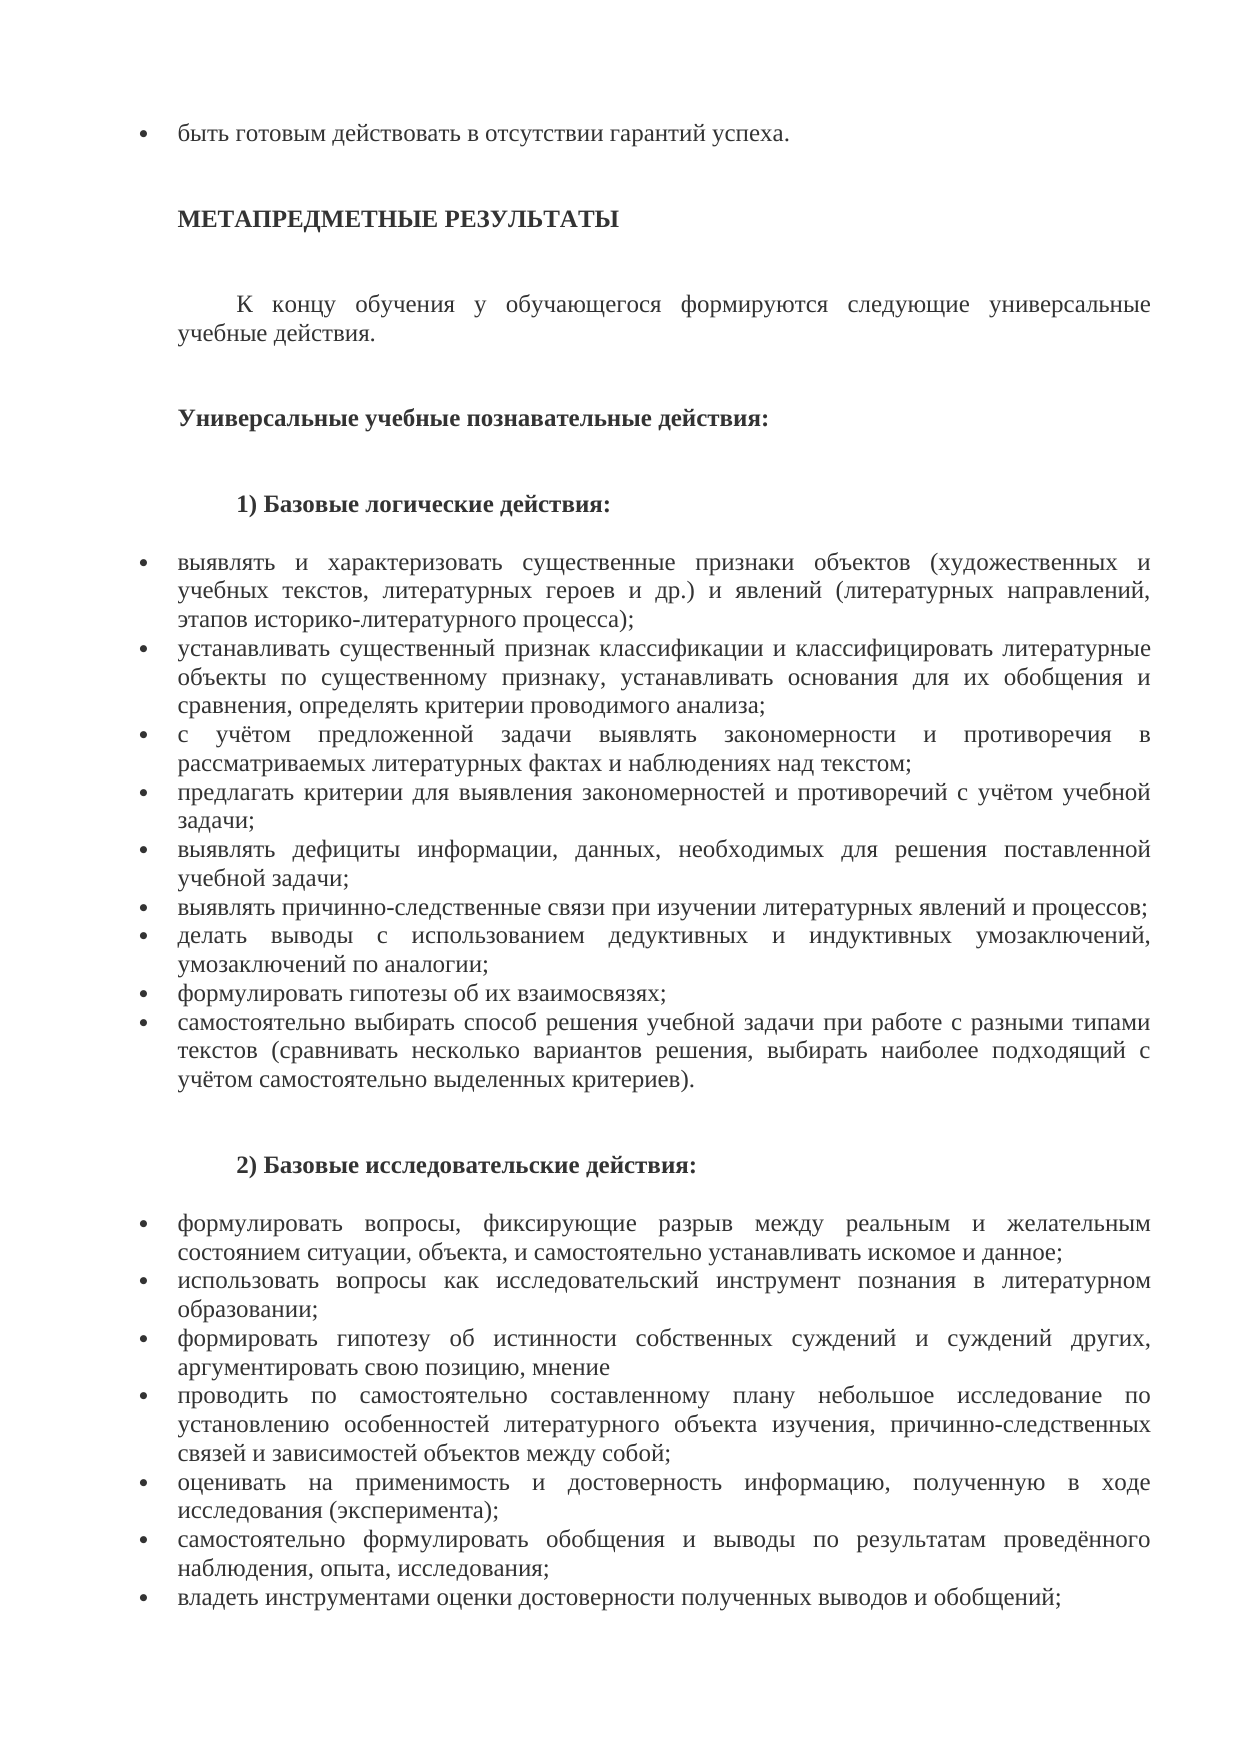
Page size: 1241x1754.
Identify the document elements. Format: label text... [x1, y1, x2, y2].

text К концу обучения у обучающегося формируются следующие универсальные учебные действия. [177, 289, 1152, 347]
text 1) Базовые логические действия: [177, 489, 1152, 518]
list использовать вопросы как исследовательский инструмент познания в литературном образовании; [140, 1265, 1152, 1323]
text 2) Базовые исследовательские действия: [177, 1150, 1152, 1179]
list формулировать вопросы, фиксирующие разрыв между реальным и желательным состоянием ситуации, объекта, и самостоятельно устанавливать искомое и данное; [140, 1208, 1152, 1265]
list проводить по самостоятельно составленному плану небольшое исследование по установлению особенностей литературного объекта изучения, причинно-следственных связей и зависимостей объектов между собой; [140, 1380, 1152, 1467]
list самостоятельно формулировать обобщения и выводы по результатам проведённого наблюдения, опыта, исследования; [140, 1524, 1152, 1582]
list выявлять причинно-следственные связи при изучении литературных явлений и процессов; [140, 892, 1152, 921]
list формулировать гипотезы об их взаимосвязях; [140, 978, 1152, 1007]
list формировать гипотезу об истинности собственных суждений и суждений других, аргументировать свою позицию, мнение [140, 1323, 1152, 1380]
list выявлять и характеризовать существенные признаки объектов (художественных и учебных текстов, литературных героев и др.) и явлений (литературных направлений, этапов историко-литературного процесса); [140, 547, 1152, 633]
list быть готовым действовать в отсутствии гарантий успеха. [140, 118, 1152, 147]
list владеть инструментами оценки достоверности полученных выводов и обобщений; [140, 1582, 1152, 1610]
list оценивать на применимость и достоверность информацию, полученную в ходе исследования (эксперимента); [140, 1467, 1152, 1524]
list выявлять дефициты информации, данных, необходимых для решения поставленной учебной задачи; [140, 834, 1152, 892]
text МЕТАПРЕДМЕТНЫЕ РЕЗУЛЬТАТЫ [177, 204, 1152, 232]
list самостоятельно выбирать способ решения учебной задачи при работе с разными типами текстов (сравнивать несколько вариантов решения, выбирать наиболее подходящий с учётом самостоятельно выделенных критериев). [140, 1007, 1152, 1093]
list с учётом предложенной задачи выявлять закономерности и противоречия в рассматриваемых литературных фактах и наблюдениях над текстом; [140, 719, 1152, 777]
list делать выводы с использованием дедуктивных и индуктивных умозаключений, умозаключений по аналогии; [140, 921, 1152, 978]
list предлагать критерии для выявления закономерностей и противоречий с учётом учебной задачи; [140, 777, 1152, 834]
text Универсальные учебные познавательные действия: [177, 403, 1152, 432]
list устанавливать существенный признак классификации и классифицировать литературные объекты по существенному признаку, устанавливать основания для их обобщения и сравнения, определять критерии проводимого анализа; [140, 633, 1152, 719]
